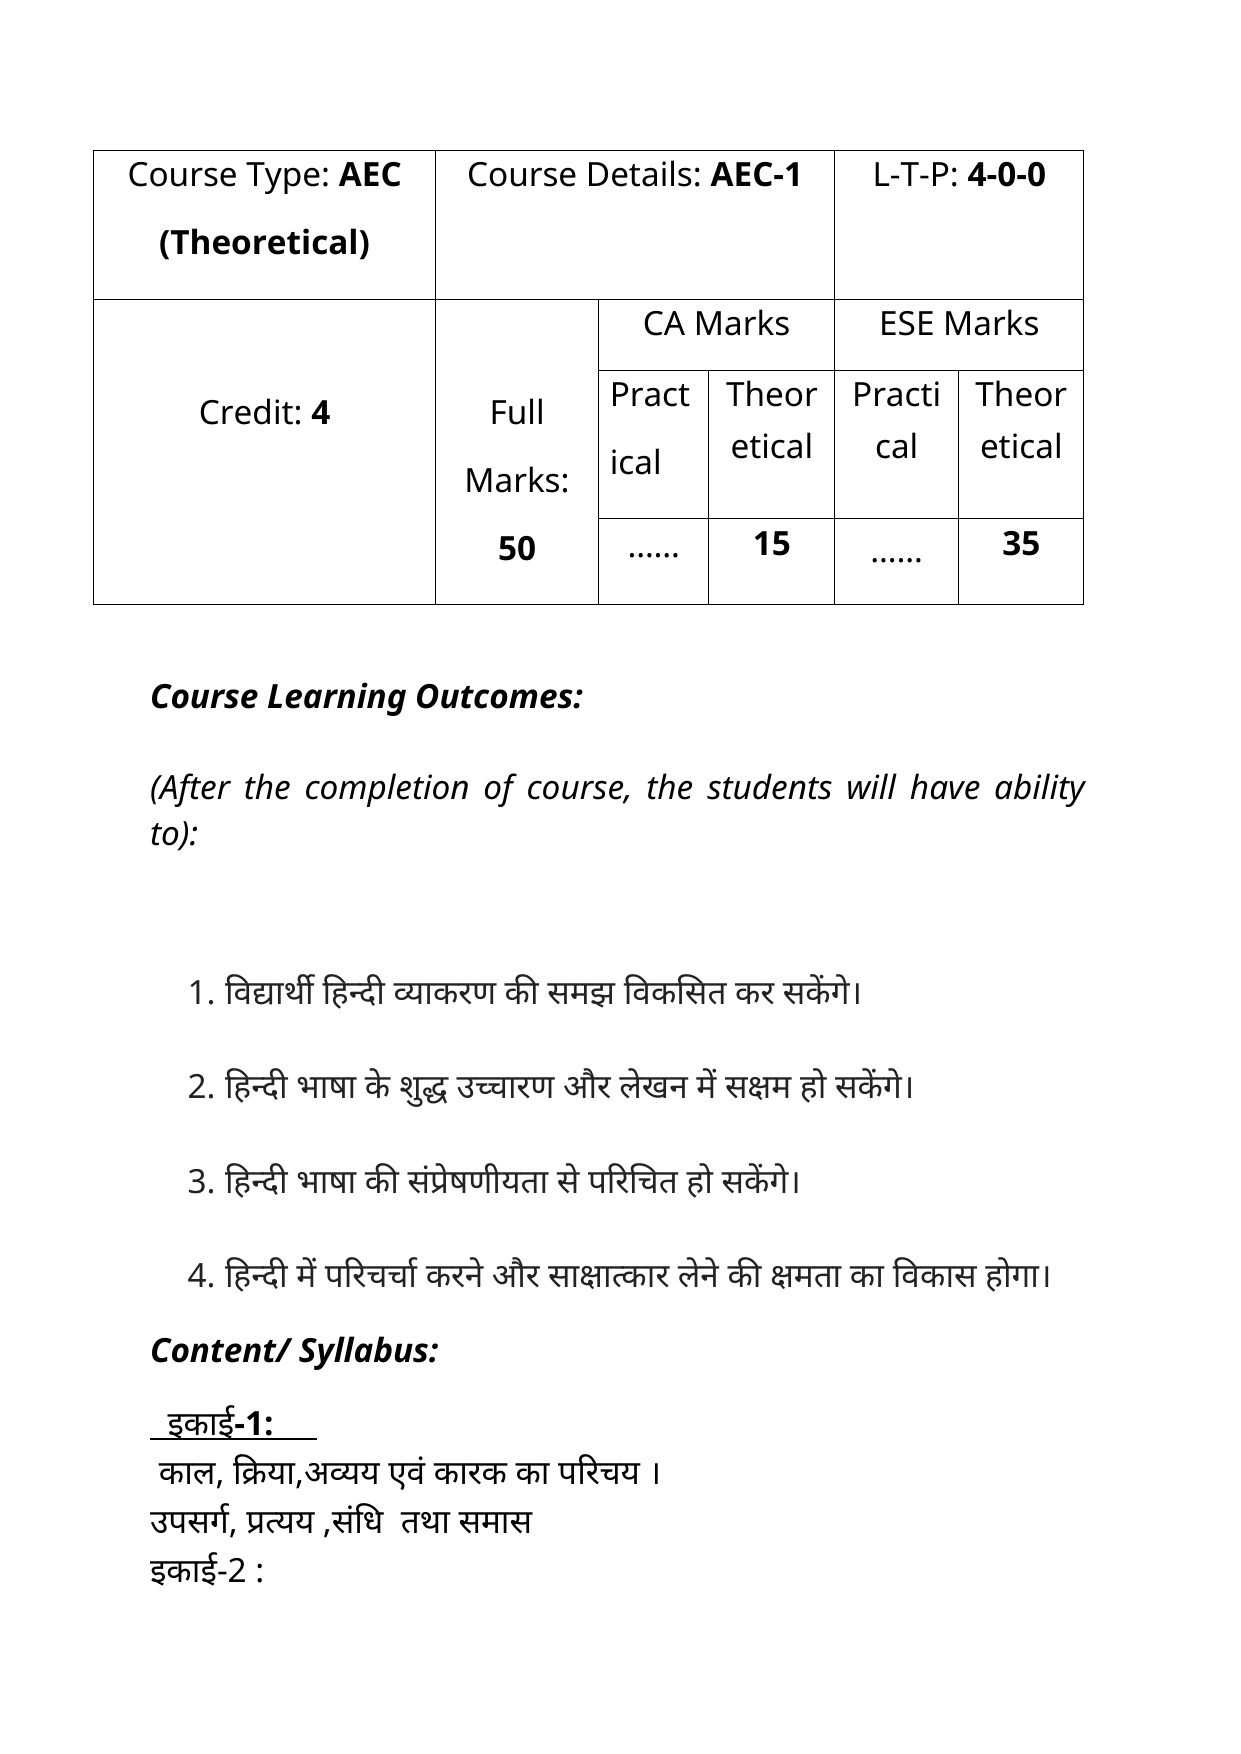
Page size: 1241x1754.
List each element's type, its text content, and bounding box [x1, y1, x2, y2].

table_header L-T-P: 4-0-0 [835, 151, 1083, 298]
text इकाई-1: [150, 1399, 1090, 1449]
table_cell Full Marks: 50 [436, 300, 598, 604]
text काल, क्रिया,अव्यय एवं कारक का परिचय । [150, 1449, 1090, 1498]
list विद्यार्थी हिन्दी व्याकरण की समझ विकसित कर सकेंगे। [187, 968, 1090, 1018]
list हिन्दी में परिचर्चा करने और साक्षात्कार लेने की क्षमता का विकास होगा। [187, 1252, 1090, 1301]
text Content/ Syllabus: [150, 1326, 1090, 1372]
table_cell …… [599, 519, 708, 604]
table_cell Practical [599, 371, 708, 518]
table_cell 15 [709, 519, 834, 604]
table_cell Theoretical [959, 371, 1083, 518]
text (After the completion of course, the students will have ability to): [150, 764, 1090, 855]
list हिन्दी भाषा के शुद्ध उच्चारण और लेखन में सक्षम हो सकेंगे। [187, 1063, 1090, 1112]
table_cell Credit: 4 [94, 300, 435, 604]
list हिन्दी भाषा की संप्रेषणीयता से परिचित हो सकेंगे। [187, 1158, 1090, 1207]
table_cell …… [835, 519, 958, 604]
text Course Learning Outcomes: [150, 673, 1090, 719]
table_header Course Type: AEC (Theoretical) [94, 151, 435, 298]
text उपसर्ग, प्रत्यय ,संधि तथा समास [150, 1498, 1090, 1547]
table_cell ESE Marks [835, 300, 1083, 370]
table_cell Practical [835, 371, 958, 518]
table_cell Theoretical [709, 371, 834, 518]
text इकाई-2 : [150, 1547, 1090, 1596]
table_cell 35 [959, 519, 1083, 604]
table_cell CA Marks [599, 300, 834, 370]
table_header Course Details: AEC-1 [436, 151, 834, 298]
